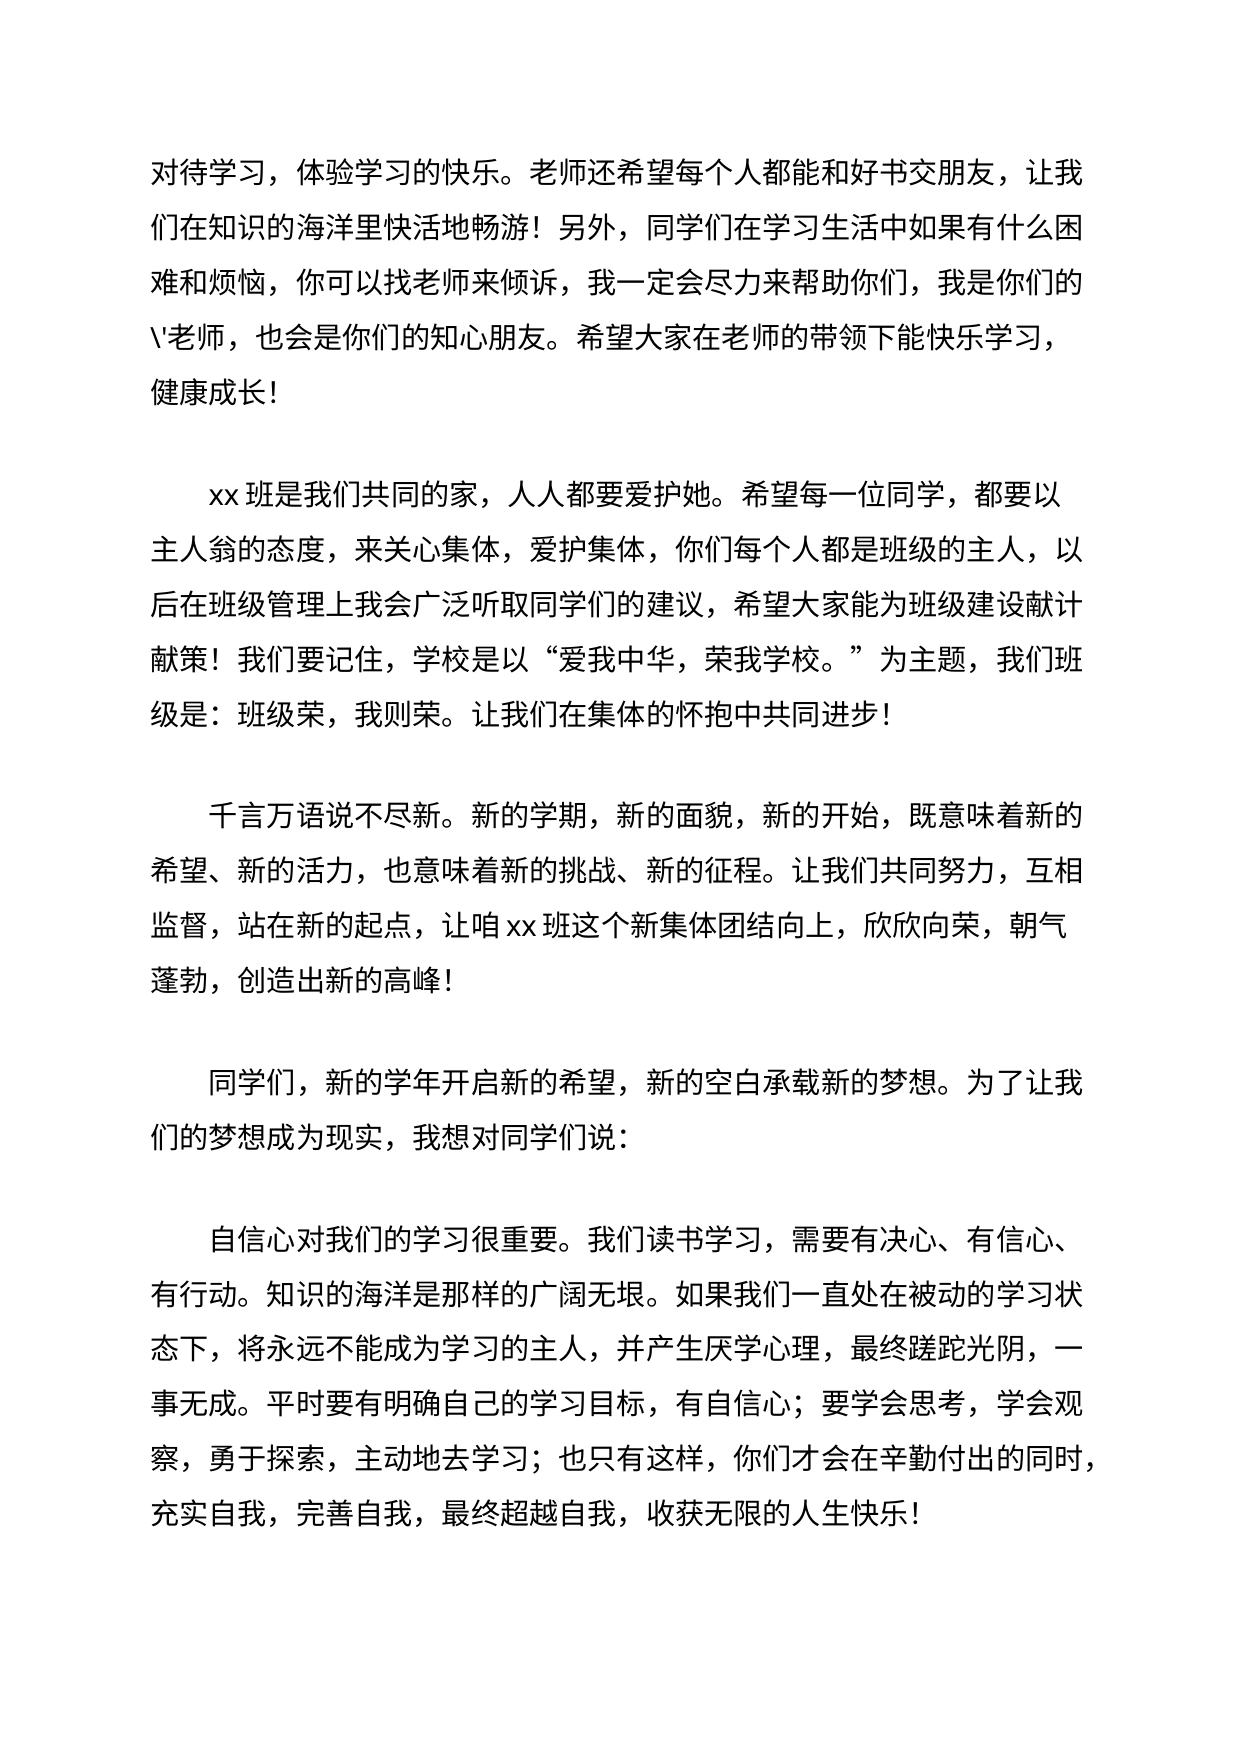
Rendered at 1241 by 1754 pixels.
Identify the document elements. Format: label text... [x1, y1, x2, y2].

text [150, 150, 1090, 412]
text 自信心对我们的学习很重要。我们读书学习，需要有决心、有信心、有行动。知识的海洋是那样的广阔无垠。如果我们一直处在被动的学习状态下，将永远不能成为学习的主人，并产生厌学心理，最终蹉跎光阴，一事无成。平时要有明确自己的学习目标，有自信心；要学会思考，学会观察，勇于探索，主动地去学习；也只有这样，你们才会在辛勤付出的同时，充实自我，完善自我，最终超越自我，收获无限的人生快乐！ [150, 1216, 1090, 1533]
text 千言万语说不尽新。新的学期，新的面貌，新的开始，既意味着新的希望、新的活力，也意味着新的挑战、新的征程。让我们共同努力，互相监督，站在新的起点，让咱xx班这个新集体团结向上，欣欣向荣，朝气蓬勃，创造出新的高峰！ [150, 793, 1090, 1000]
text xx班是我们共同的家，人人都要爱护她。希望每一位同学，都要以主人翁的态度，来关心集体，爱护集体，你们每个人都是班级的主人，以后在班级管理上我会广泛听取同学们的建议，希望大家能为班级建设献计献策！我们要记住，学校是以“爱我中华，荣我学校。”为主题，我们班级是：班级荣，我则荣。让我们在集体的怀抱中共同进步！ [150, 471, 1090, 733]
text 同学们，新的学年开启新的希望，新的空白承载新的梦想。为了让我们的梦想成为现实，我想对同学们说： [150, 1059, 1090, 1157]
